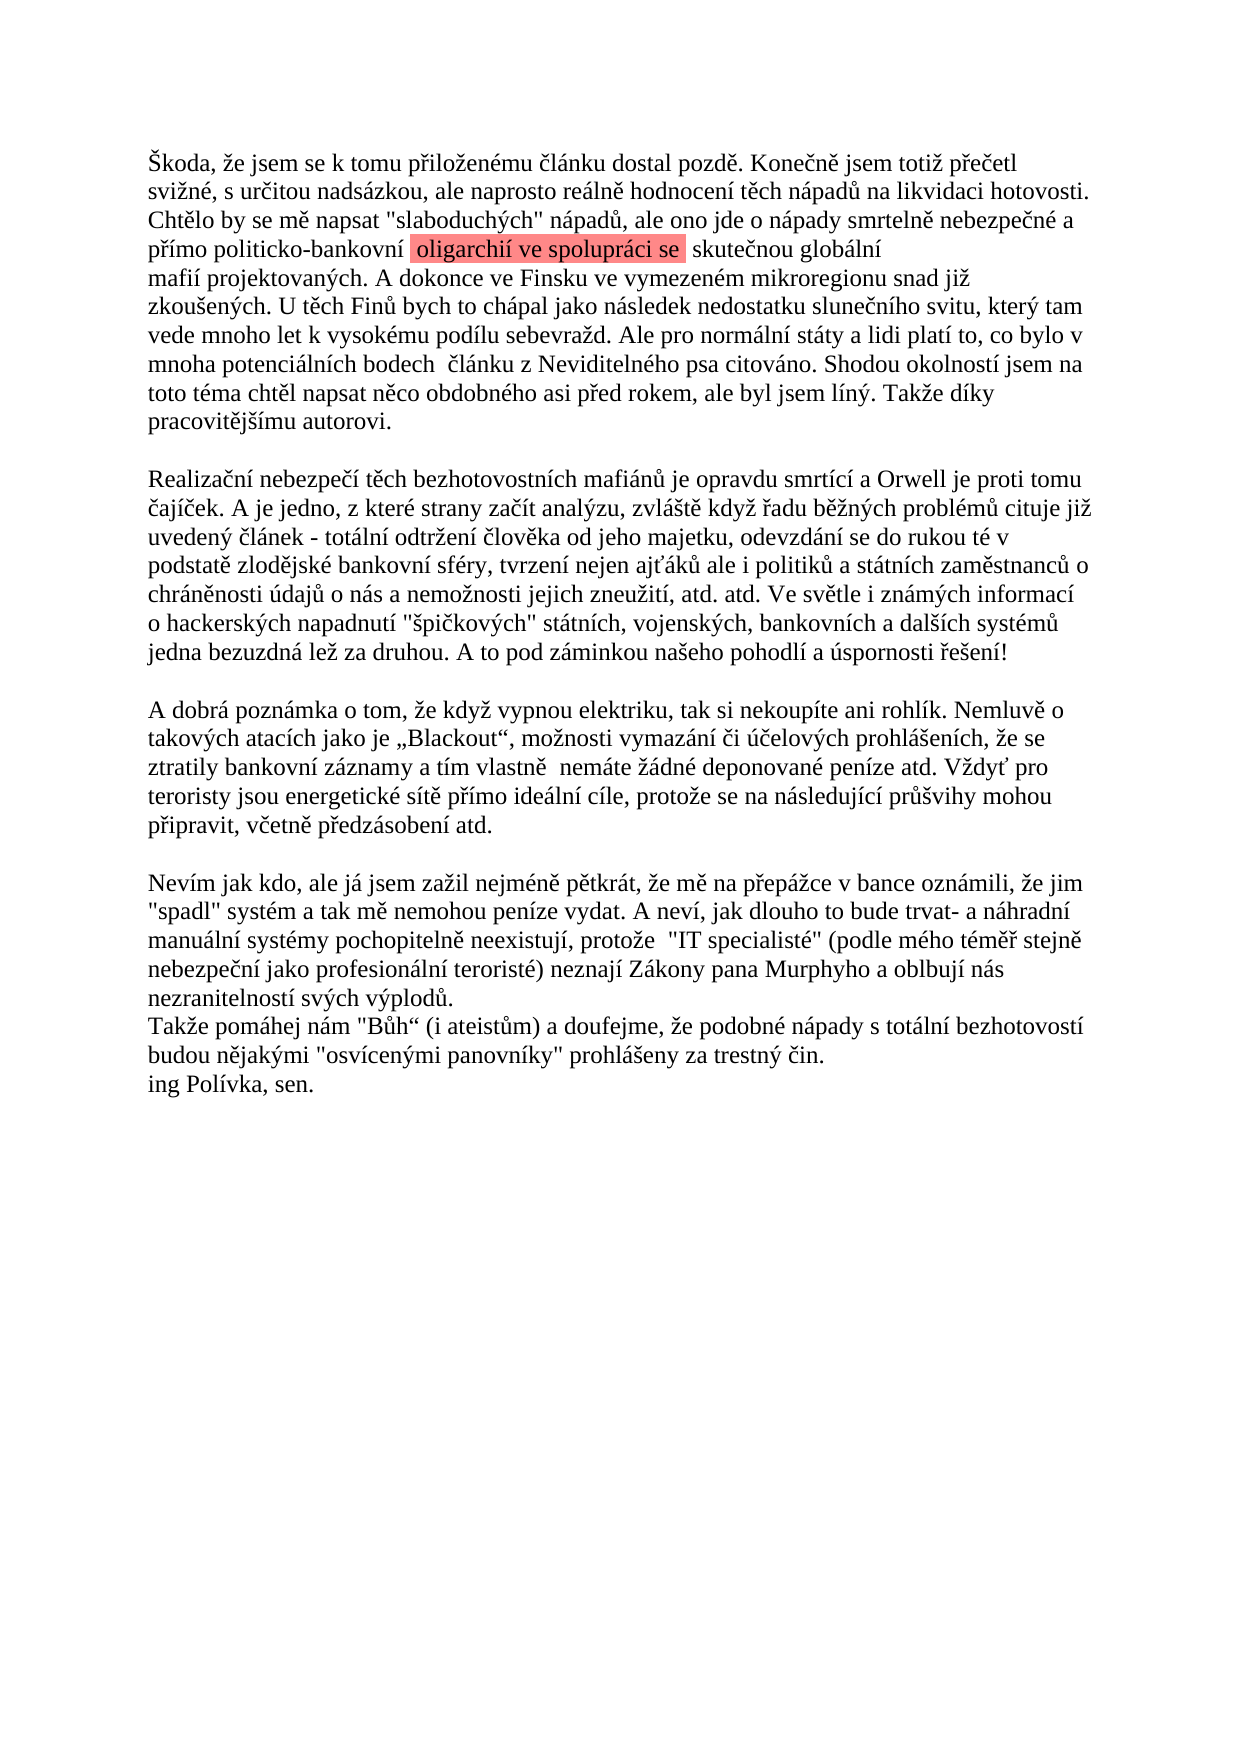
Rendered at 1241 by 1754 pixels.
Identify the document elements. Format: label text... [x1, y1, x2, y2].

text A dobrá poznámka o tom, že když vypnou elektriku, tak si nekoupíte ani rohlík. Nemluvě o takových atacích jako je „Blackout“, možnosti vymazání či účelových prohlášeních, že se ztratily bankovní záznamy a tím vlastně nemáte žádné deponované peníze atd. Vždyť pro teroristy jsou energetické sítě přímo ideální cíle, protože se na následující průšvihy mohou připravit, včetně předzásobení atd. [148, 695, 1093, 838]
text Realizační nebezpečí těch bezhotovostních mafiánů je opravdu smrtící a Orwell je proti tomu čajíček. A je jedno, z které strany začít analýzu, zvláště když řadu běžných problémů cituje již uvedený článek - totální odtržení člověka od jeho majetku, odevzdání se do rukou té v podstatě zlodějské bankovní sféry, tvrzení nejen ajťáků ale i politiků a státních zaměstnanců o chráněnosti údajů o nás a nemožnosti jejich zneužití, atd. atd. Ve světle i známých informací o hackerských napadnutí "špičkových" státních, vojenských, bankovních a dalších systémů jedna bezuzdná lež za druhou. A to pod záminkou našeho pohodlí a úspornosti řešení! [148, 464, 1093, 666]
text Škoda, že jsem se k tomu přiloženému článku dostal pozdě. Konečně jsem totiž přečetl svižné, s určitou nadsázkou, ale naprosto reálně hodnocení těch nápadů na likvidaci hotovosti. Chtělo by se mě napsat "slaboduchých" nápadů, ale ono jde o nápady smrtelně nebezpečné a přímo politicko-bankovní oligarchií ve spolupráci se skutečnou globální mafií projektovaných. A dokonce ve Finsku ve vymezeném mikroregionu snad již zkoušených. U těch Finů bych to chápal jako následek nedostatku slunečního svitu, který tam vede mnoho let k vysokému podílu sebevražd. Ale pro normální státy a lidi platí to, co bylo v mnoha potenciálních bodech článku z Neviditelného psa citováno. Shodou okolností jsem na toto téma chtěl napsat něco obdobného asi před rokem, ale byl jsem líný. Takže díky pracovitějšímu autorovi. [148, 148, 1093, 435]
text Nevím jak kdo, ale já jsem zažil nejméně pětkrát, že mě na přepážce v bance oznámili, že jim "spadl" systém a tak mě nemohou peníze vydat. A neví, jak dlouho to bude trvat- a náhradní manuální systémy pochopitelně neexistují, protože "IT specialisté" (podle mého téměř stejně nebezpeční jako profesionální teroristé) neznají Zákony pana Murphyho a oblbují nás nezranitelností svých výplodů. Takže pomáhej nám "Bůh“ (i ateistům) a doufejme, že podobné nápady s totální bezhotovostí budou nějakými "osvícenými panovníky" prohlášeny za trestný čin. ing Polívka, sen. [148, 868, 1093, 1098]
